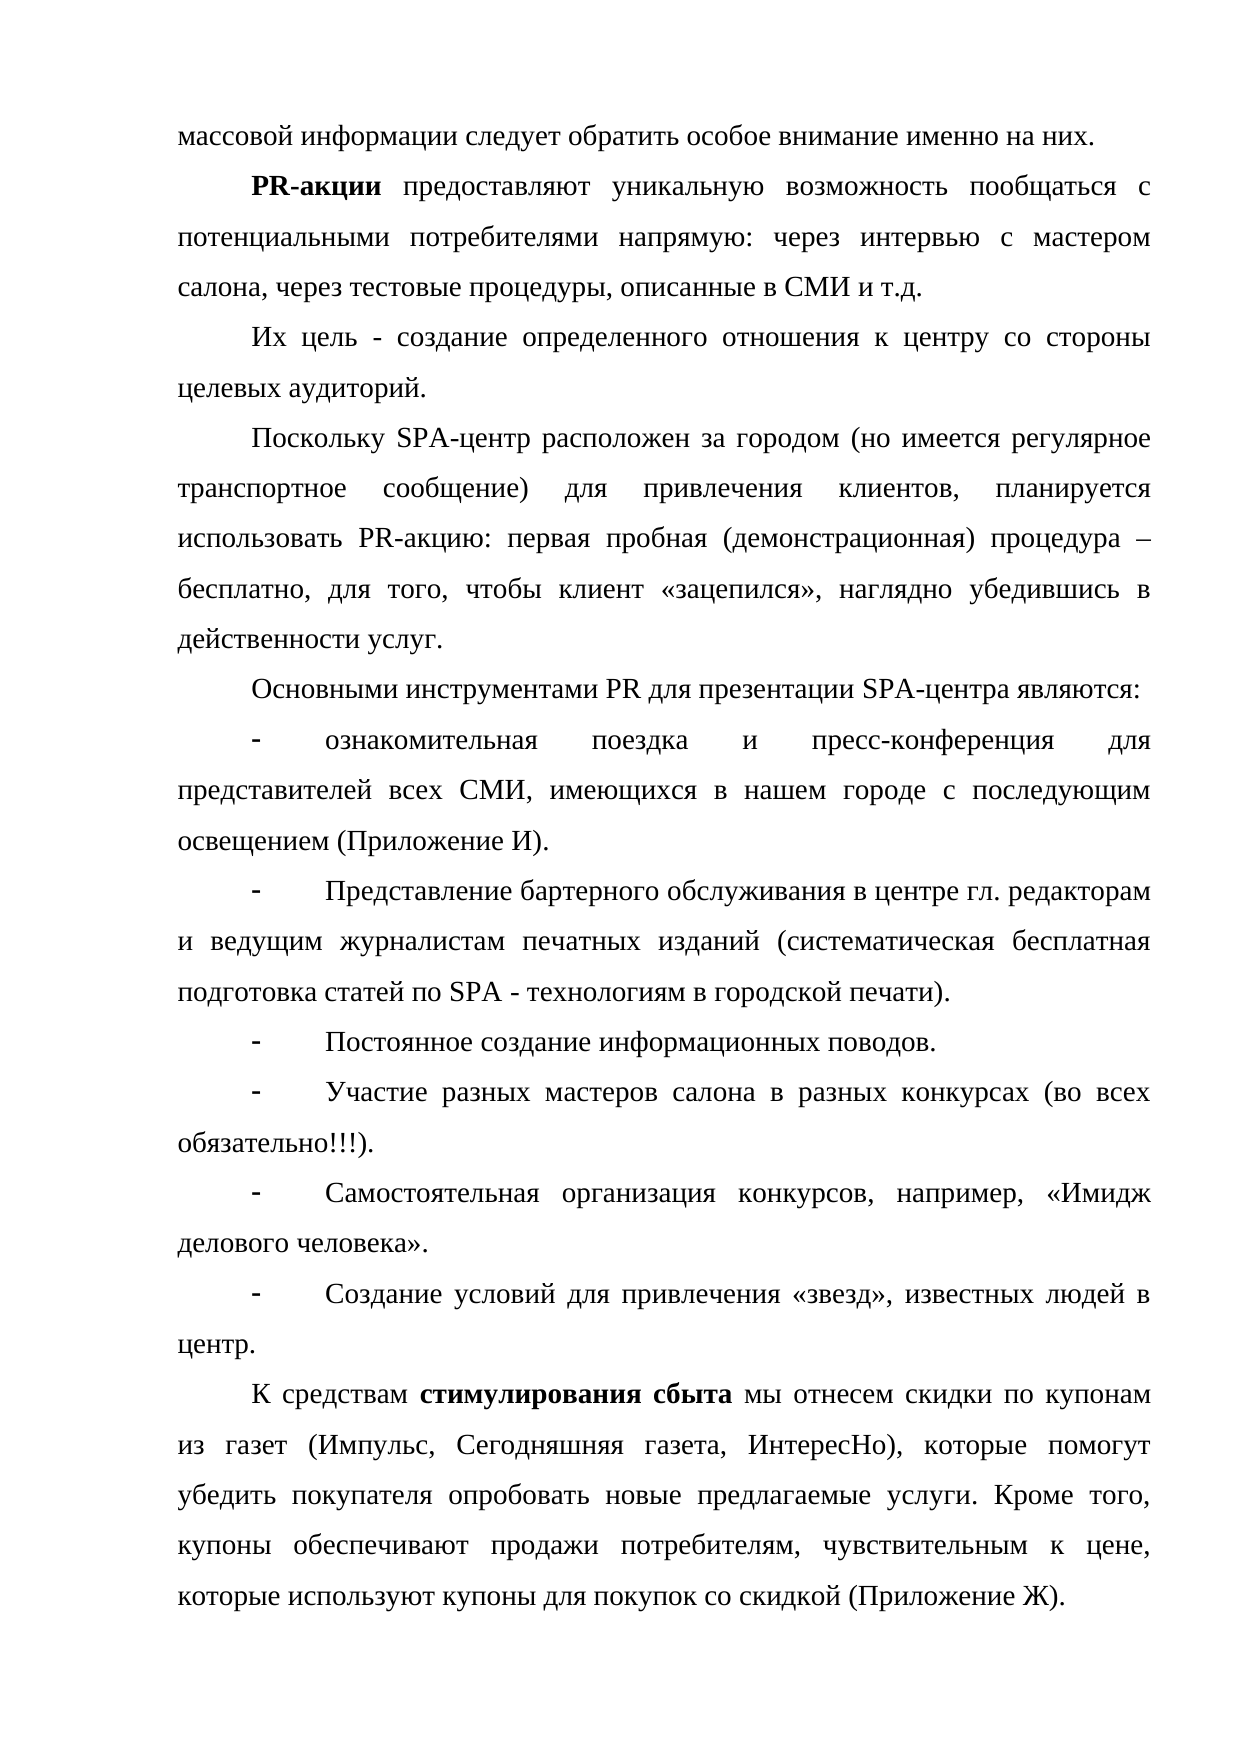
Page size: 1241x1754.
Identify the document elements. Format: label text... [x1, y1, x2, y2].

text Их цель - создание определенного отношения к центру со стороны целевых аудиторий. [177, 319, 1152, 403]
text Основными инструментами PR для презентации SPA-центра являются: [177, 672, 1152, 705]
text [177, 118, 1152, 152]
list Постоянное создание информационных поводов. [177, 1024, 1152, 1058]
list Создание условий для привлечения «звезд», известных людей в центр. [177, 1276, 1152, 1360]
list Представление бартерного обслуживания в центре гл. редакторам и ведущим журналистам печатных изданий (систематическая бесплатная подготовка статей по SPA - технологиям в городской печати). [177, 873, 1152, 1007]
list Участие разных мастеров салона в разных конкурсах (во всех обязательно!!!). [177, 1074, 1152, 1158]
text Поскольку SPA-центр расположен за городом (но имеется регулярное транспортное сообщение) для привлечения клиентов, планируется использовать PR-акцию: первая пробная (демонстрационная) процедура – бесплатно, для того, чтобы клиент «зацепился», наглядно убедившись в действенности услуг. [177, 420, 1152, 655]
text К средствам стимулирования сбыта мы отнесем скидки по купонам из газет (Импульс, Сегодняшняя газета, ИнтересНо), которые помогут убедить покупателя опробовать новые предлагаемые услуги. Кроме того, купоны обеспечивают продажи потребителям, чувствительным к цене, которые используют купоны для покупок со скидкой (Приложение Ж). [177, 1377, 1152, 1611]
list ознакомительная поездка и пресс-конференция для представителей всех СМИ, имеющихся в нашем городе с последующим освещением (Приложение И). [177, 722, 1152, 856]
list Самостоятельная организация конкурсов, например, «Имидж делового человека». [177, 1175, 1152, 1259]
text PR-акции предоставляют уникальную возможность пообщаться с потенциальными потребителями напрямую: через интервью с мастером салона, через тестовые процедуры, описанные в СМИ и т.д. [177, 168, 1152, 303]
